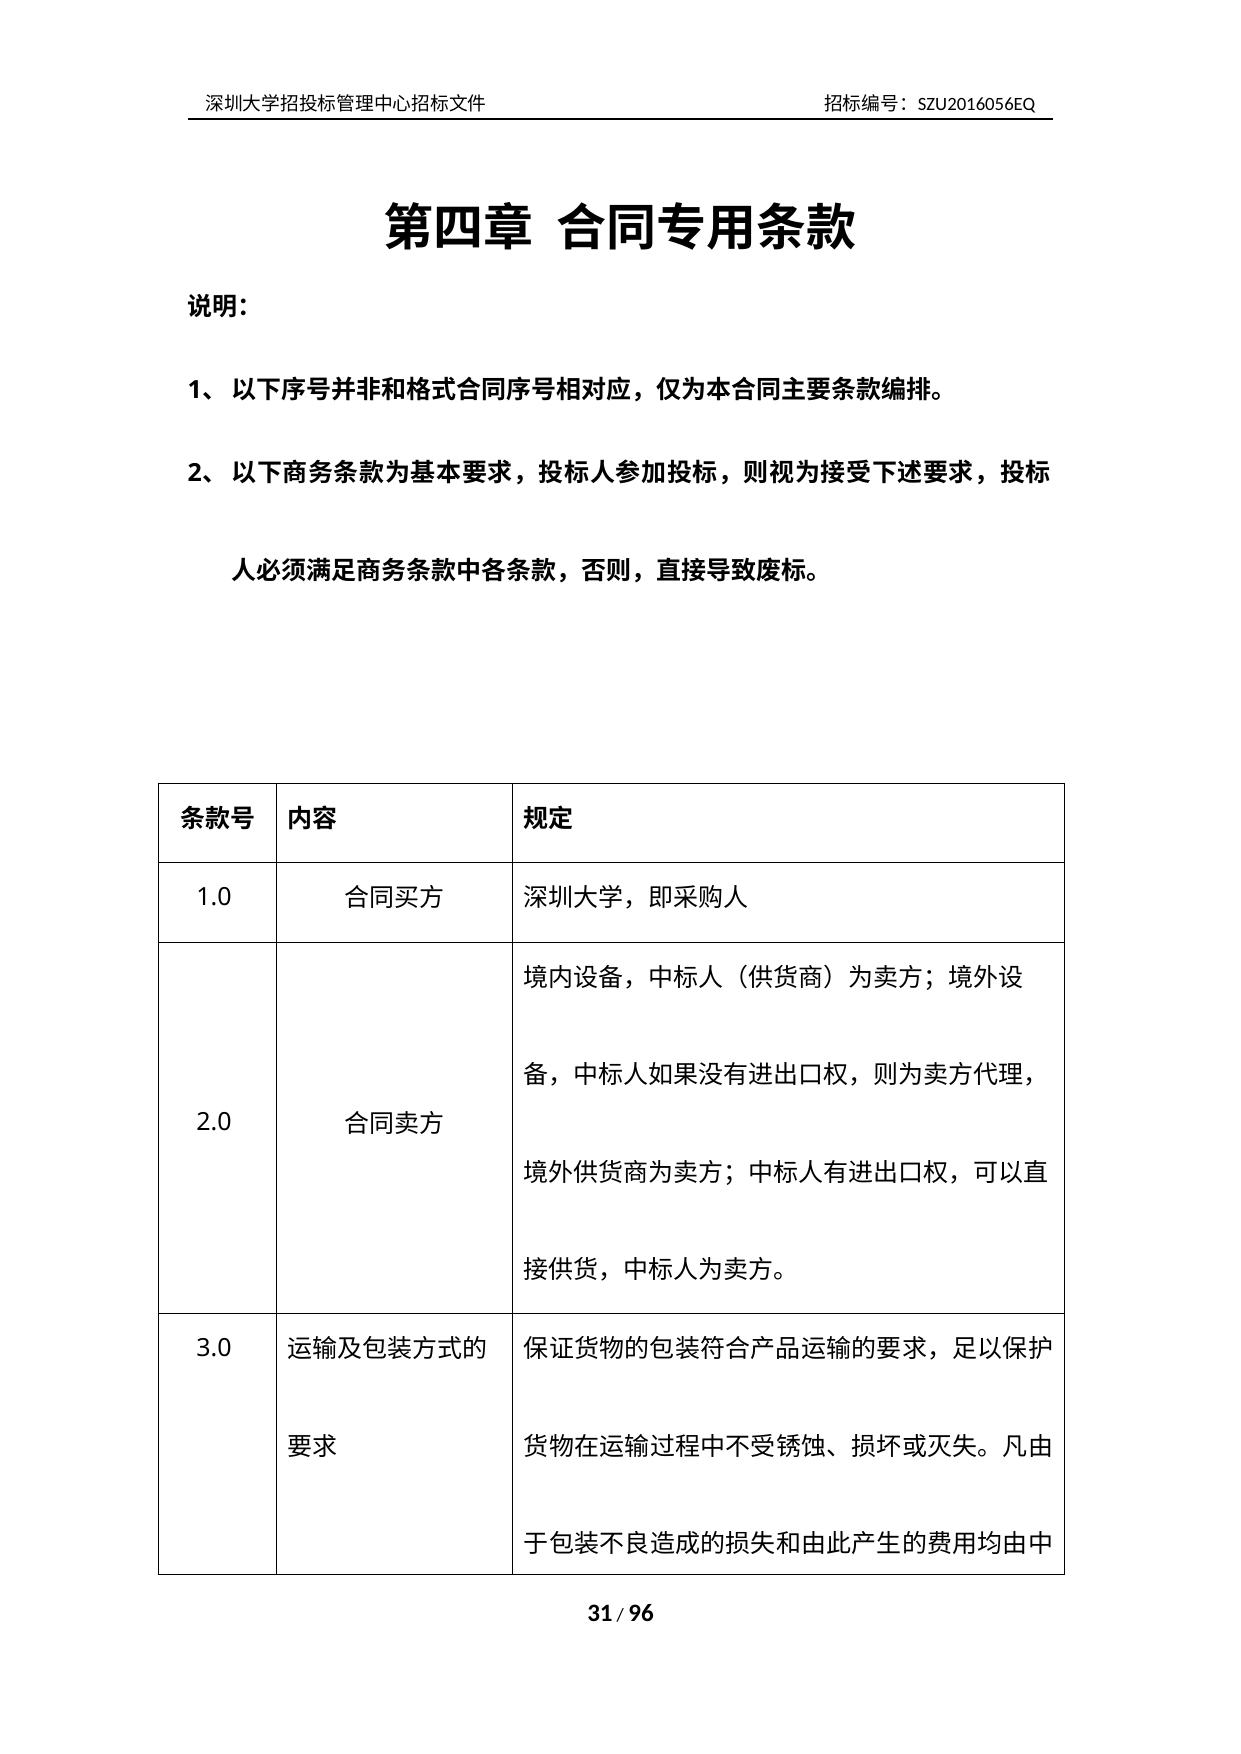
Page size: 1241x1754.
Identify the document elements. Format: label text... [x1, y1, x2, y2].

list 以下商务条款为基本要求，投标人参加投标，则视为接受下述要求，投标人必须满足商务条款中各条款，否则，直接导致废标。 [187, 438, 1053, 601]
text 第四章 合同专用条款 [187, 175, 1053, 272]
text 说明： [187, 272, 1053, 337]
table_cell 境内设备，中标人（供货商）为卖方；境外设备，中标人如果没有进出口权，则为卖方代理，境外供货商为卖方；中标人有进出口权，可以直接供货，中标人为卖方。 [513, 943, 1064, 1313]
table_cell [159, 1314, 276, 1574]
table_header 规定 [513, 784, 1064, 862]
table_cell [513, 1314, 1064, 1574]
table_cell 合同买方 [277, 863, 512, 942]
table_header 内容 [277, 784, 512, 862]
table_cell 深圳大学，即采购人 [513, 863, 1064, 942]
table_header 条款号 [159, 784, 276, 862]
list 以下序号并非和格式合同序号相对应，仅为本合同主要条款编排。 [187, 355, 1053, 420]
table_cell [159, 863, 276, 942]
table_cell 运输及包装方式的要求 [277, 1314, 512, 1574]
table_cell [159, 943, 276, 1313]
table_cell 合同卖方 [277, 943, 512, 1313]
